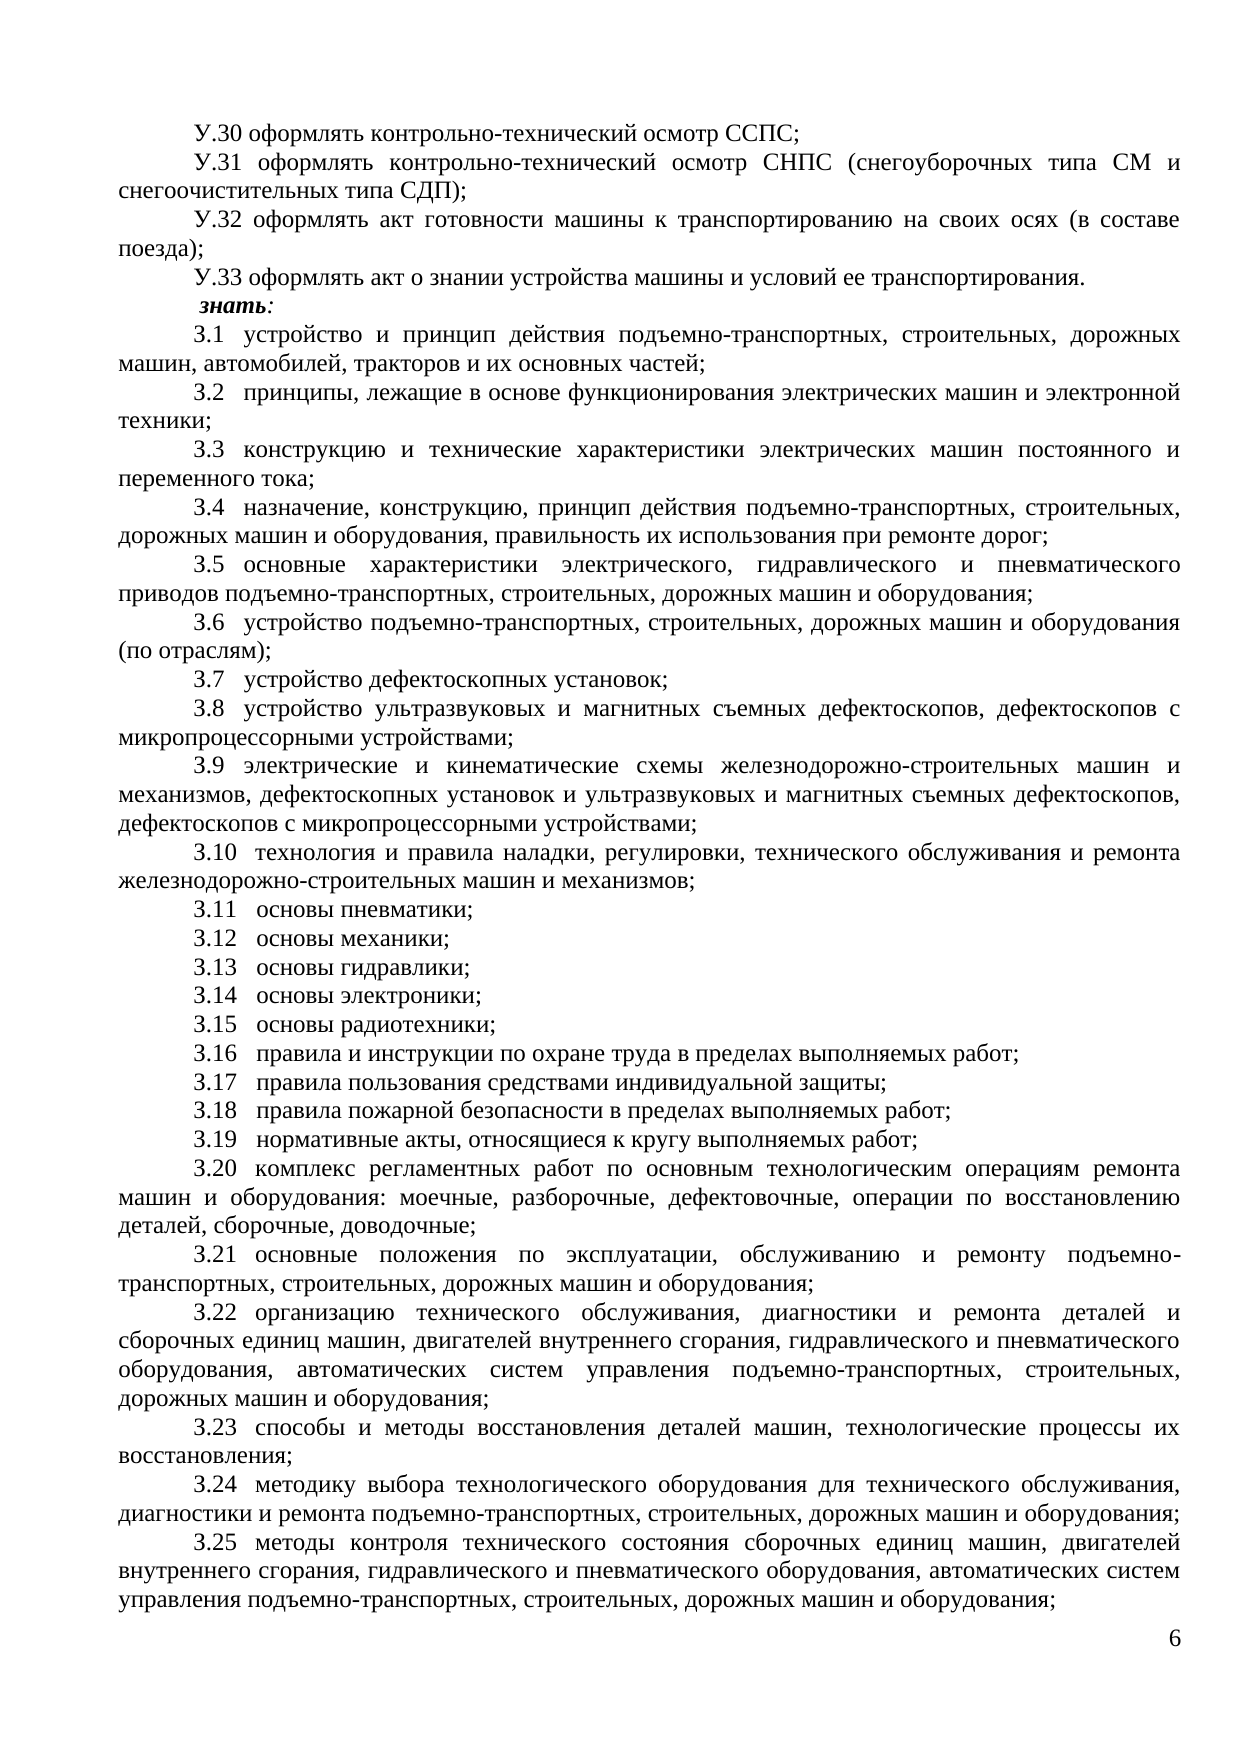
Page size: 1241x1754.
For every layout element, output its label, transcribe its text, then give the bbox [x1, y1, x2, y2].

text З.16 правила и инструкции по охране труда в пределах выполняемых работ; [118, 1038, 1181, 1067]
text З.20 комплекс регламентных работ по основным технологическим операциям ремонта машин и оборудования: моечные, разборочные, дефектовочные, операции по восстановлению деталей, сборочные, доводочные; [118, 1153, 1181, 1239]
text З.6 устройство подъемно-транспортных, строительных, дорожных машин и оборудования (по отраслям); [118, 607, 1181, 664]
text З.1 устройство и принцип действия подъемно-транспортных, строительных, дорожных машин, автомобилей, тракторов и их основных частей; [118, 319, 1181, 377]
text З.13 основы гидравлики; [118, 952, 1181, 981]
text З.23 способы и методы восстановления деталей машин, технологические процессы их восстановления; [118, 1412, 1181, 1469]
text З.21 основные положения по эксплуатации, обслуживанию и ремонту подъемнотранспортных, строительных, дорожных машин и оборудования; [118, 1239, 1181, 1297]
text З.15 основы радиотехники; [118, 1009, 1181, 1038]
text У.30 оформлять контрольно-технический осмотр ССПС; [118, 118, 1181, 147]
text З.22 организацию технического обслуживания, диагностики и ремонта деталей и сборочных единиц машин, двигателей внутреннего сгорания, гидравлического и пневматического оборудования, автоматических систем управления подъемно-транспортных, строительных, дорожных машин и оборудования; [118, 1297, 1181, 1412]
text У.33 оформлять акт о знании устройства машины и условий ее транспортирования. [193, 262, 1181, 291]
text знать: [193, 291, 1181, 319]
text З.10 технология и правила наладки, регулировки, технического обслуживания и ремонта железнодорожно-строительных машин и механизмов; [118, 837, 1181, 894]
text З.9 электрические и кинематические схемы железнодорожно-строительных машин и механизмов, дефектоскопных установок и ультразвуковых и магнитных съемных дефектоскопов, дефектоскопов с микропроцессорными устройствами; [118, 751, 1181, 837]
text З.3 конструкцию и технические характеристики электрических машин постоянного и переменного тока; [118, 434, 1181, 492]
text З.7 устройство дефектоскопных установок; [118, 664, 1181, 693]
text З.11 основы пневматики; [118, 894, 1181, 923]
text З.5 основные характеристики электрического, гидравлического и пневматического приводов подъемно-транспортных, строительных, дорожных машин и оборудования; [118, 549, 1181, 607]
text У.31 оформлять контрольно-технический осмотр СНПС (снегоуборочных типа СМ и снегоочистительных типа СДП); [118, 147, 1181, 204]
text З.12 основы механики; [118, 923, 1181, 952]
text З.8 устройство ультразвуковых и магнитных съемных дефектоскопов, дефектоскопов с микропроцессорными устройствами; [118, 693, 1181, 751]
text З.25 методы контроля технического состояния сборочных единиц машин, двигателей внутреннего сгорания, гидравлического и пневматического оборудования, автоматических систем управления подъемно-транспортных, строительных, дорожных машин и оборудования; [118, 1527, 1181, 1613]
text З.24 методику выбора технологического оборудования для технического обслуживания, диагностики и ремонта подъемно-транспортных, строительных, дорожных машин и оборудования; [118, 1469, 1181, 1527]
text З.17 правила пользования средствами индивидуальной защиты; [118, 1067, 1181, 1096]
text З.19 нормативные акты, относящиеся к кругу выполняемых работ; [118, 1124, 1181, 1153]
text З.18 правила пожарной безопасности в пределах выполняемых работ; [118, 1096, 1181, 1124]
text З.4 назначение, конструкцию, принцип действия подъемно-транспортных, строительных, дорожных машин и оборудования, правильность их использования при ремонте дорог; [118, 492, 1181, 549]
text З.14 основы электроники; [118, 981, 1181, 1009]
text З.2 принципы, лежащие в основе функционирования электрических машин и электронной техники; [118, 377, 1181, 434]
text У.32 оформлять акт готовности машины к транспортированию на своих осях (в составе поезда); [118, 204, 1181, 262]
